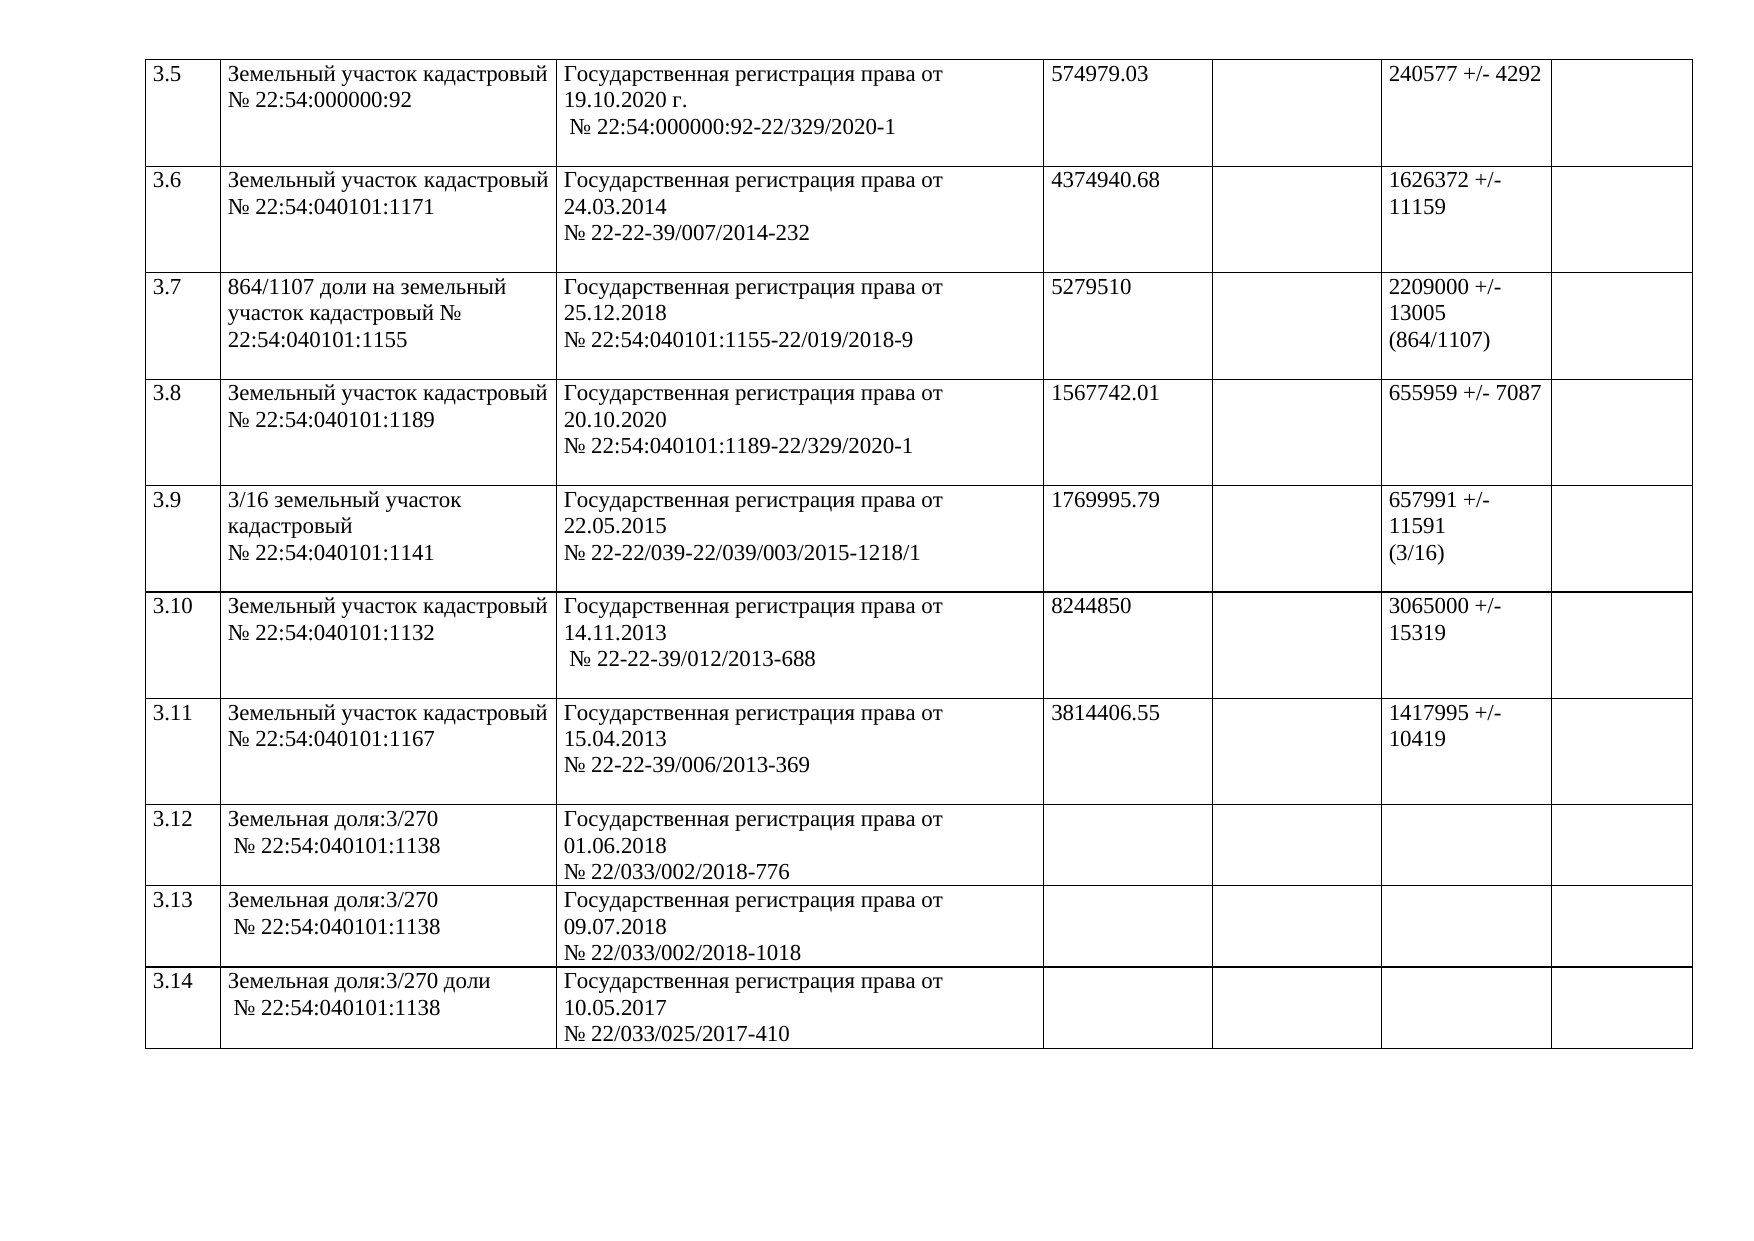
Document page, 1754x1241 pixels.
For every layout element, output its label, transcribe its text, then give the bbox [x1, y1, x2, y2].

table_cell [1552, 968, 1692, 1047]
table_cell 3.13 [146, 886, 220, 966]
table_cell Земельный участок кадастровый № 22:54:040101:1171 [221, 167, 556, 272]
table_cell 3.8 [146, 380, 220, 485]
table_cell Земельный участок кадастровый № 22:54:040101:1189 [221, 380, 556, 485]
table_cell Земельный участок кадастровый № 22:54:040101:1132 [221, 593, 556, 698]
table_cell [1044, 886, 1212, 966]
table_cell Земельная доля:3/270 № 22:54:040101:1138 [221, 886, 556, 966]
table_cell 3814406.55 [1044, 699, 1212, 804]
table_cell 655959 +/- 7087 [1382, 380, 1551, 485]
table_cell 1567742.01 [1044, 380, 1212, 485]
table_cell [1044, 805, 1212, 885]
table_cell Земельная доля:3/270 № 22:54:040101:1138 [221, 805, 556, 885]
table_cell [1552, 486, 1692, 591]
table_cell 5279510 [1044, 273, 1212, 378]
table_cell [1213, 273, 1381, 378]
table_cell [1552, 380, 1692, 485]
table_cell Государственная регистрация права от 24.03.2014 № 22-22-39/007/2014-232 [557, 167, 1043, 272]
table_cell [1044, 968, 1212, 1047]
table_cell 3.11 [146, 699, 220, 804]
table_cell [1382, 805, 1551, 885]
table_cell 3.10 [146, 593, 220, 698]
table_cell Земельный участок кадастровый № 22:54:040101:1167 [221, 699, 556, 804]
table_cell 2209000 +/- 13005 (864/1107) [1382, 273, 1551, 378]
table_cell [1213, 486, 1381, 591]
table_cell [1213, 380, 1381, 485]
table_cell [1552, 699, 1692, 804]
table_cell [1213, 886, 1381, 966]
table_cell Государственная регистрация права от 19.10.2020 г. № 22:54:000000:92-22/329/2020-1 [557, 60, 1043, 166]
table_cell 1769995.79 [1044, 486, 1212, 591]
table_cell [1213, 60, 1381, 166]
table_cell 657991 +/- 11591 (3/16) [1382, 486, 1551, 591]
table_cell [1213, 968, 1381, 1047]
table_cell [1213, 593, 1381, 698]
table_cell Государственная регистрация права от 01.06.2018 № 22/033/002/2018-776 [557, 805, 1043, 885]
table_cell Государственная регистрация права от 25.12.2018 № 22:54:040101:1155-22/019/2018-9 [557, 273, 1043, 378]
table_cell 574979.03 [1044, 60, 1212, 166]
table_cell [1552, 886, 1692, 966]
table_cell 3/16 земельный участок кадастровый № 22:54:040101:1141 [221, 486, 556, 591]
table_cell [1213, 699, 1381, 804]
table_cell 1417995 +/- 10419 [1382, 699, 1551, 804]
table_cell 3.12 [146, 805, 220, 885]
table_cell Государственная регистрация права от 22.05.2015 № 22-22/039-22/039/003/2015-1218/1 [557, 486, 1043, 591]
table_cell Государственная регистрация права от 14.11.2013 № 22-22-39/012/2013-688 [557, 593, 1043, 698]
table_cell 864/1107 доли на земельный участок кадастровый № 22:54:040101:1155 [221, 273, 556, 378]
table_cell [1213, 167, 1381, 272]
table_cell 3.6 [146, 167, 220, 272]
table_cell 1626372 +/- 11159 [1382, 167, 1551, 272]
table_cell 3065000 +/- 15319 [1382, 593, 1551, 698]
table_cell 3.5 [146, 60, 220, 166]
table_cell 3.14 [146, 968, 220, 1047]
table_cell 3.9 [146, 486, 220, 591]
table_cell 8244850 [1044, 593, 1212, 698]
table_cell [1552, 593, 1692, 698]
table_cell Государственная регистрация права от 15.04.2013 № 22-22-39/006/2013-369 [557, 699, 1043, 804]
table_cell [1552, 805, 1692, 885]
table_cell [1552, 273, 1692, 378]
table_cell 240577 +/- 4292 [1382, 60, 1551, 166]
table_cell Государственная регистрация права от 09.07.2018 № 22/033/002/2018-1018 [557, 886, 1043, 966]
table_cell [1552, 60, 1692, 166]
table_cell [1213, 805, 1381, 885]
table_cell [1552, 167, 1692, 272]
table_cell 4374940.68 [1044, 167, 1212, 272]
table_cell 3.7 [146, 273, 220, 378]
table_cell Государственная регистрация права от 10.05.2017 № 22/033/025/2017-410 [557, 968, 1043, 1047]
table_cell Земельный участок кадастровый № 22:54:000000:92 [221, 60, 556, 166]
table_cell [221, 968, 556, 1047]
table_cell [1382, 886, 1551, 966]
table_cell Государственная регистрация права от 20.10.2020 № 22:54:040101:1189-22/329/2020-1 [557, 380, 1043, 485]
table_cell [1382, 968, 1551, 1047]
